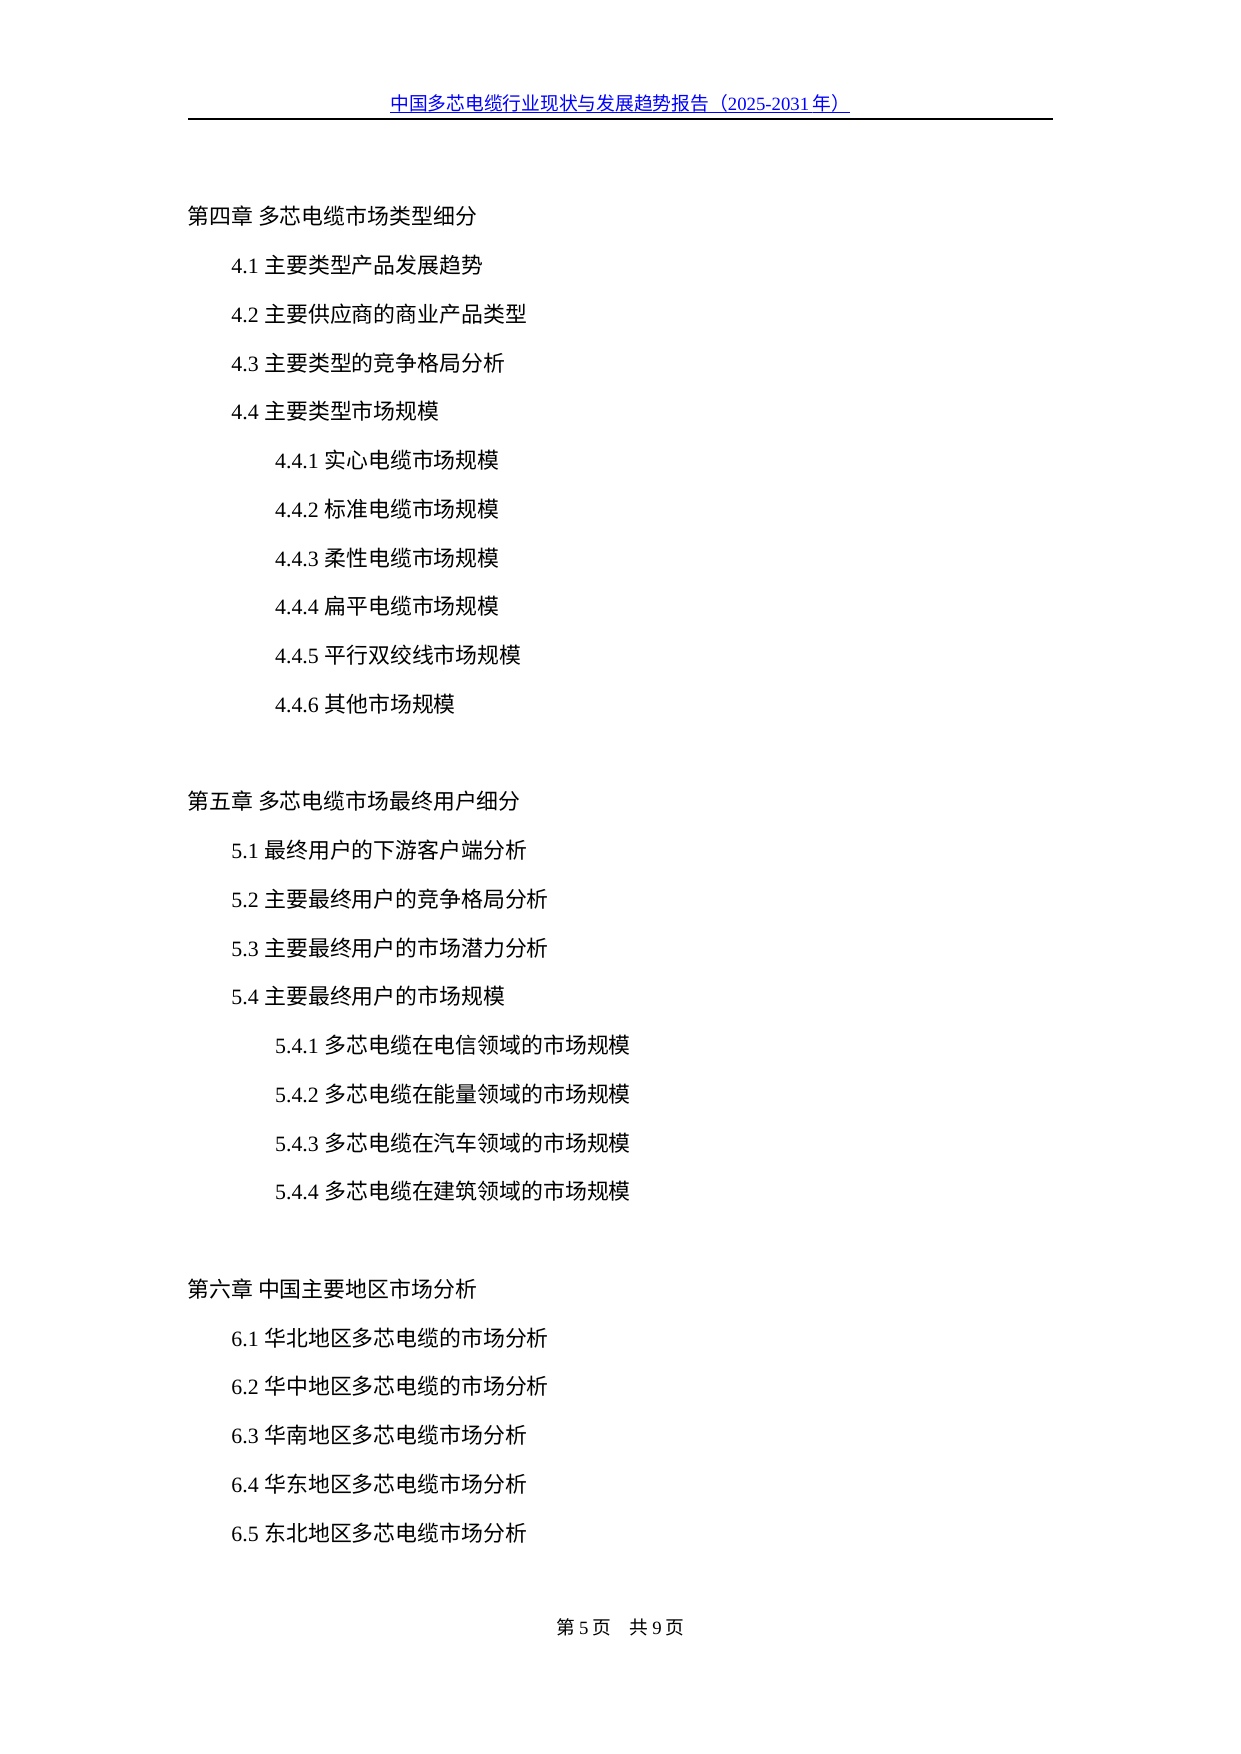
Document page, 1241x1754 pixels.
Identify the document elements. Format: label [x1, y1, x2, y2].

text [187, 150, 1053, 1548]
